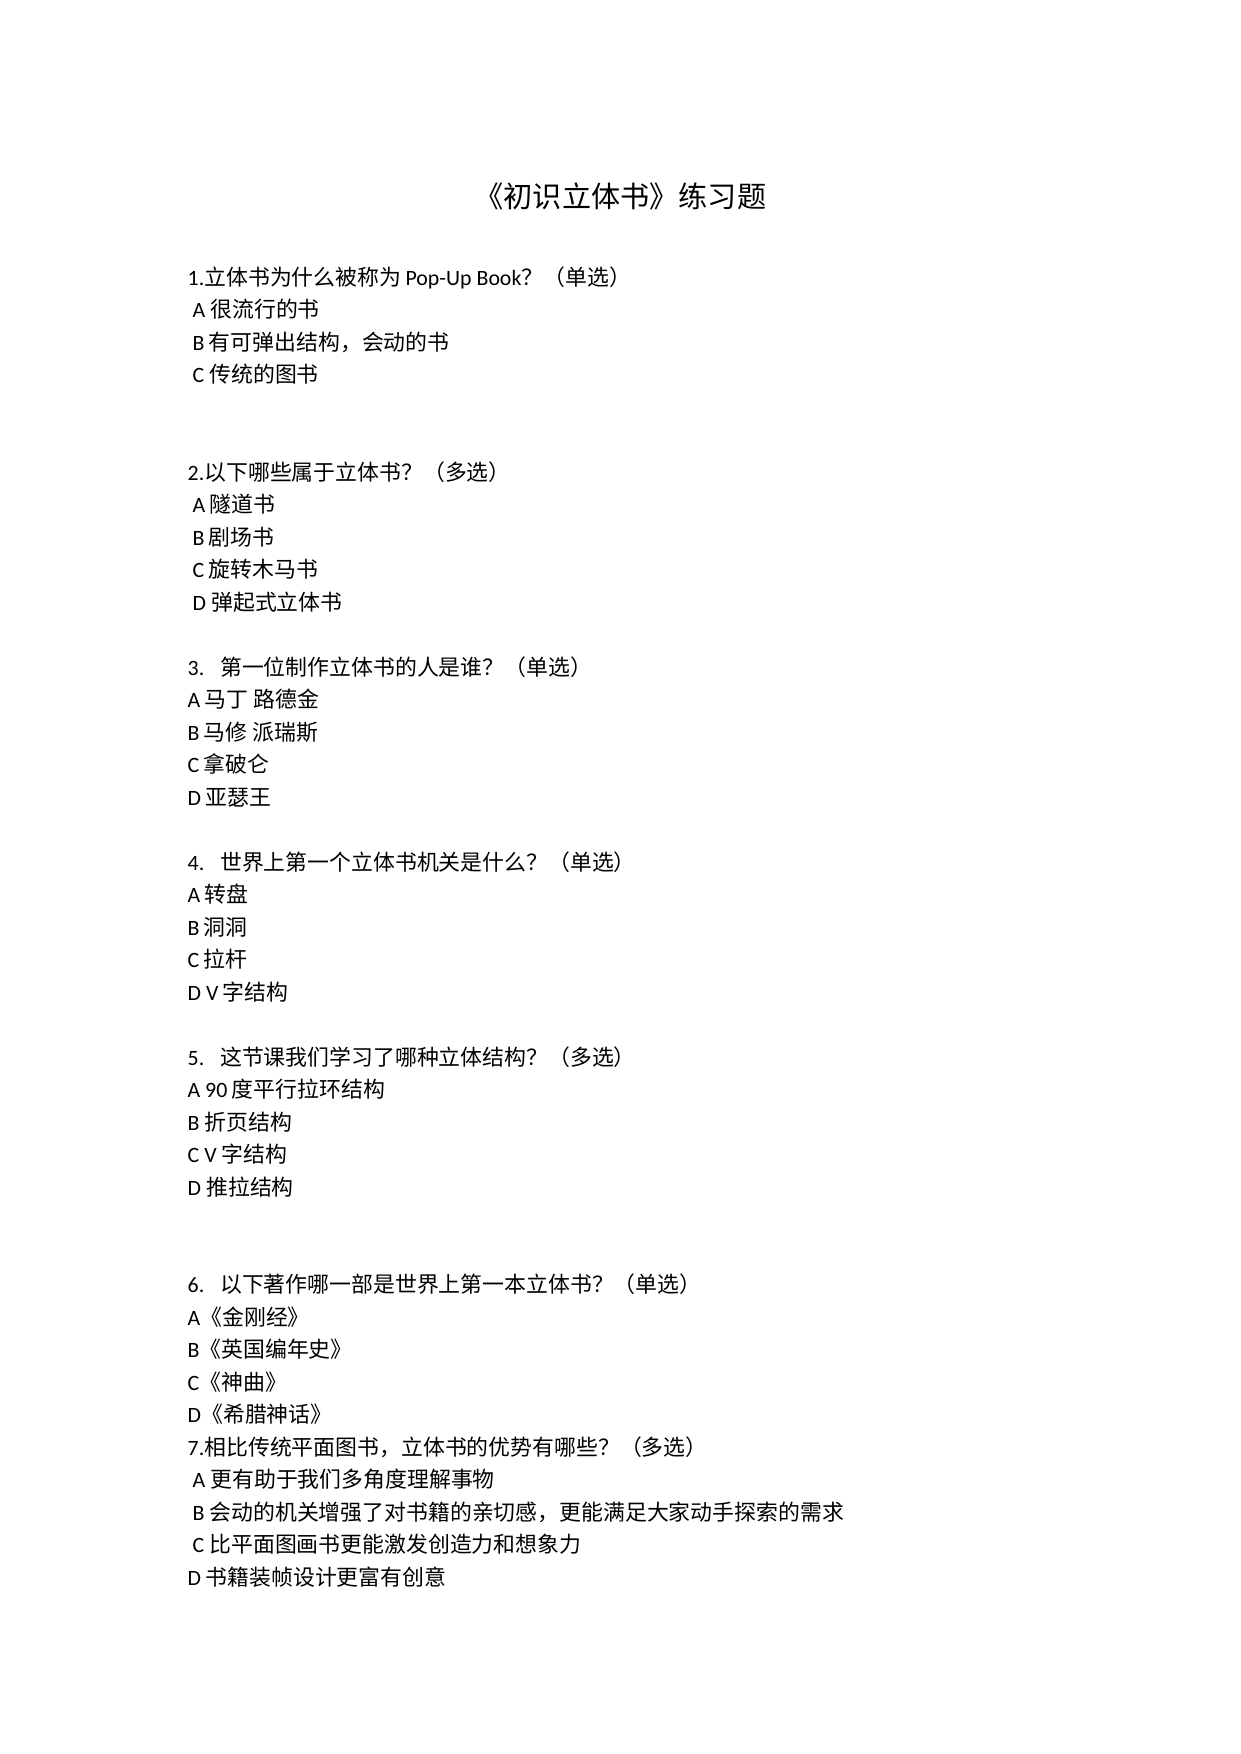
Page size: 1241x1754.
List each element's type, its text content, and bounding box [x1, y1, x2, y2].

text A隧道书 [187, 487, 1053, 519]
text 2.以下哪些属于立体书？（多选） [187, 454, 1053, 487]
list B 折页结构 [187, 1104, 1053, 1137]
list C拉杆 [187, 942, 1053, 974]
list A马丁 路德金 [187, 682, 1053, 714]
text C旋转木马书 [187, 552, 1053, 584]
list D 推拉结构 [187, 1169, 1053, 1202]
list D V字结构 [187, 974, 1053, 1007]
list 第一位制作立体书的人是谁？（单选） [187, 649, 1053, 682]
list 这节课我们学习了哪种立体结构？（多选） [187, 1039, 1053, 1072]
list C拿破仑 [187, 747, 1053, 779]
list 世界上第一个立体书机关是什么？（单选） [187, 844, 1053, 877]
text 1.立体书为什么被称为Pop-Up Book？（单选） [187, 259, 1053, 292]
list A《金刚经》 [187, 1299, 1053, 1332]
list D亚瑟王 [187, 779, 1053, 812]
list A转盘 [187, 877, 1053, 909]
text 7.相比传统平面图书，立体书的优势有哪些？（多选） [187, 1429, 1053, 1462]
text B 会动的机关增强了对书籍的亲切感，更能满足大家动手探索的需求 [187, 1494, 1053, 1527]
text A 很流行的书 [187, 292, 1053, 324]
text D书籍装帧设计更富有创意 [187, 1559, 1053, 1592]
list C《神曲》 [187, 1364, 1053, 1397]
text 《初识立体书》练习题 [187, 162, 1053, 227]
text B有可弹出结构，会动的书 [187, 324, 1053, 357]
list D《希腊神话》 [187, 1397, 1053, 1429]
list A 90度平行拉环结构 [187, 1072, 1053, 1104]
text C 传统的图书 [187, 357, 1053, 389]
list B《英国编年史》 [187, 1332, 1053, 1364]
text C 比平面图画书更能激发创造力和想象力 [187, 1527, 1053, 1559]
text B剧场书 [187, 519, 1053, 552]
list B马修 派瑞斯 [187, 714, 1053, 747]
list C V字结构 [187, 1137, 1053, 1169]
list B洞洞 [187, 909, 1053, 942]
list 以下著作哪一部是世界上第一本立体书？（单选） [187, 1267, 1053, 1299]
text A 更有助于我们多角度理解事物 [187, 1462, 1053, 1494]
text D 弹起式立体书 [187, 584, 1053, 617]
